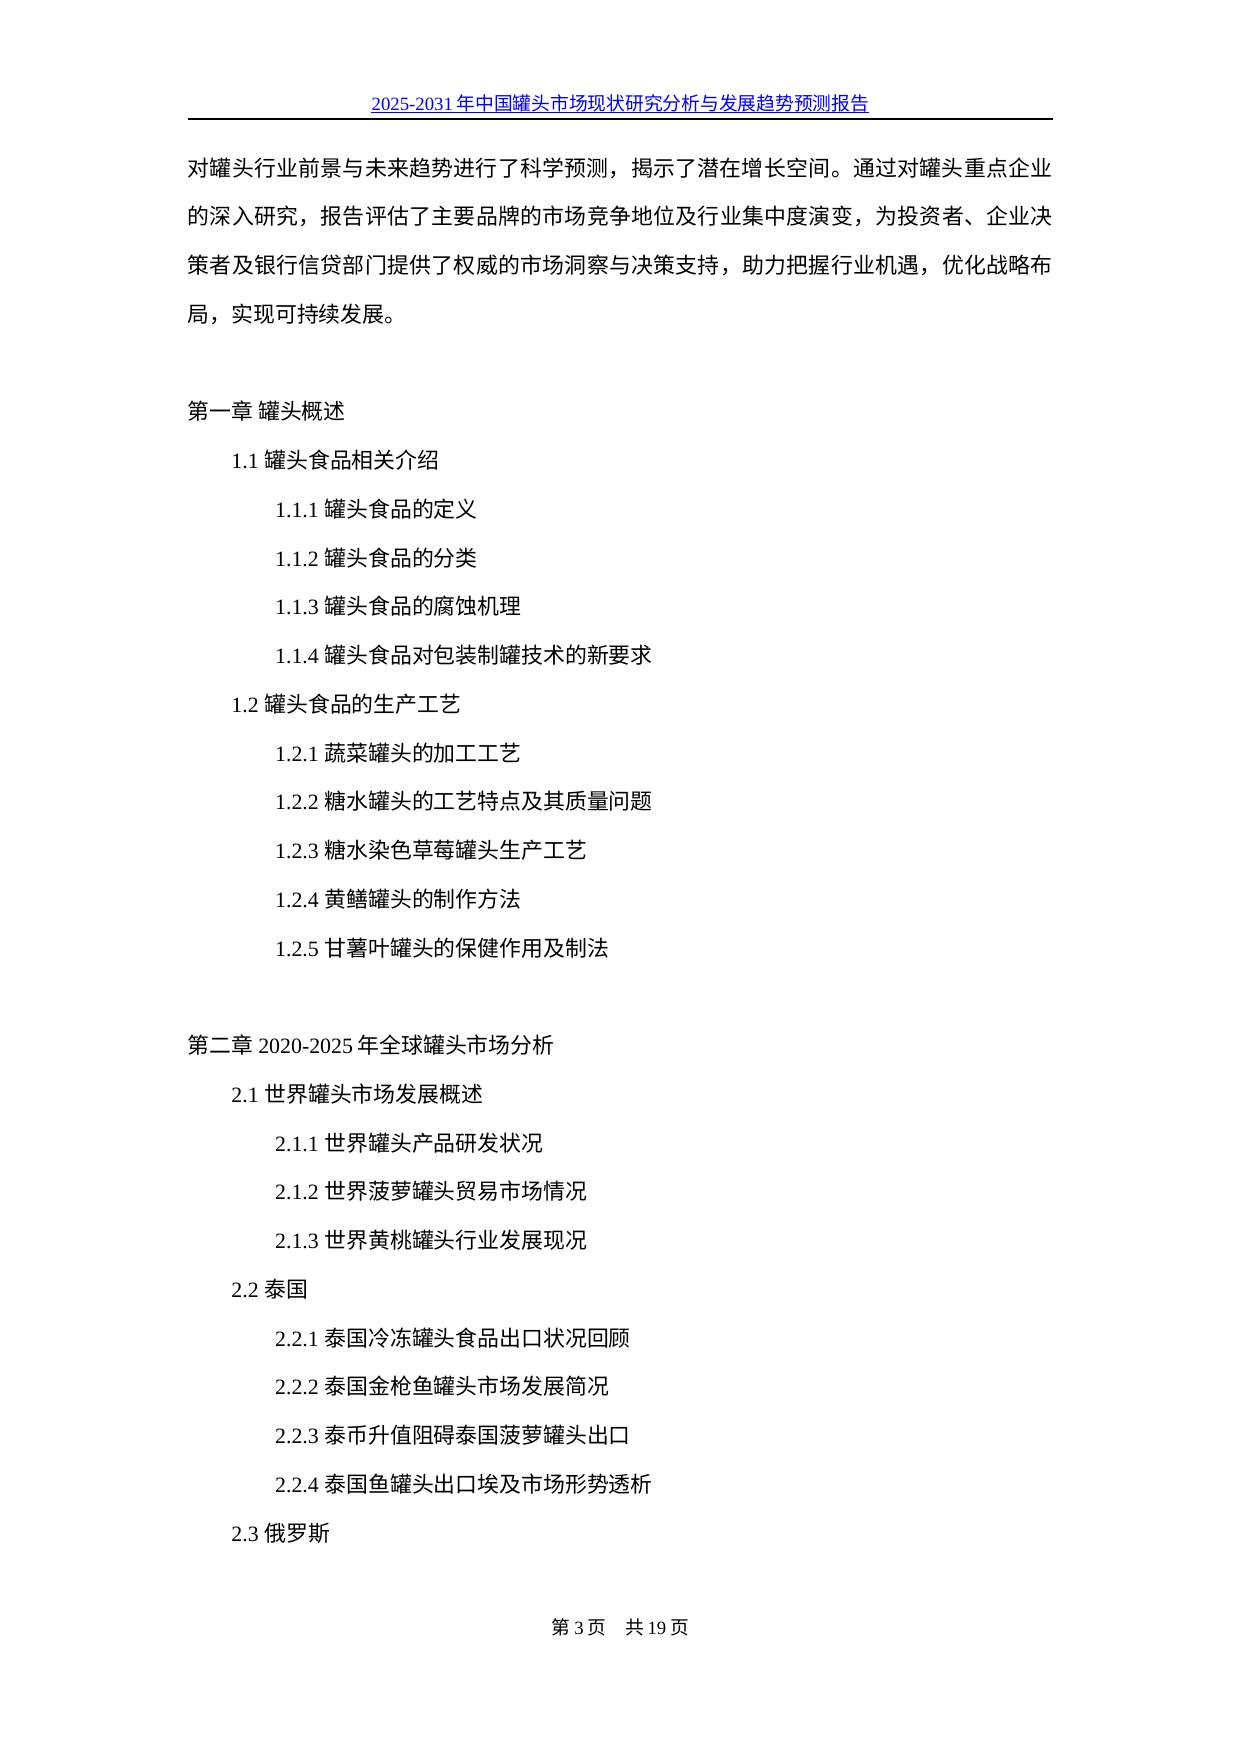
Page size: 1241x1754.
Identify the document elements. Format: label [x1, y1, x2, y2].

text [187, 150, 1053, 1548]
